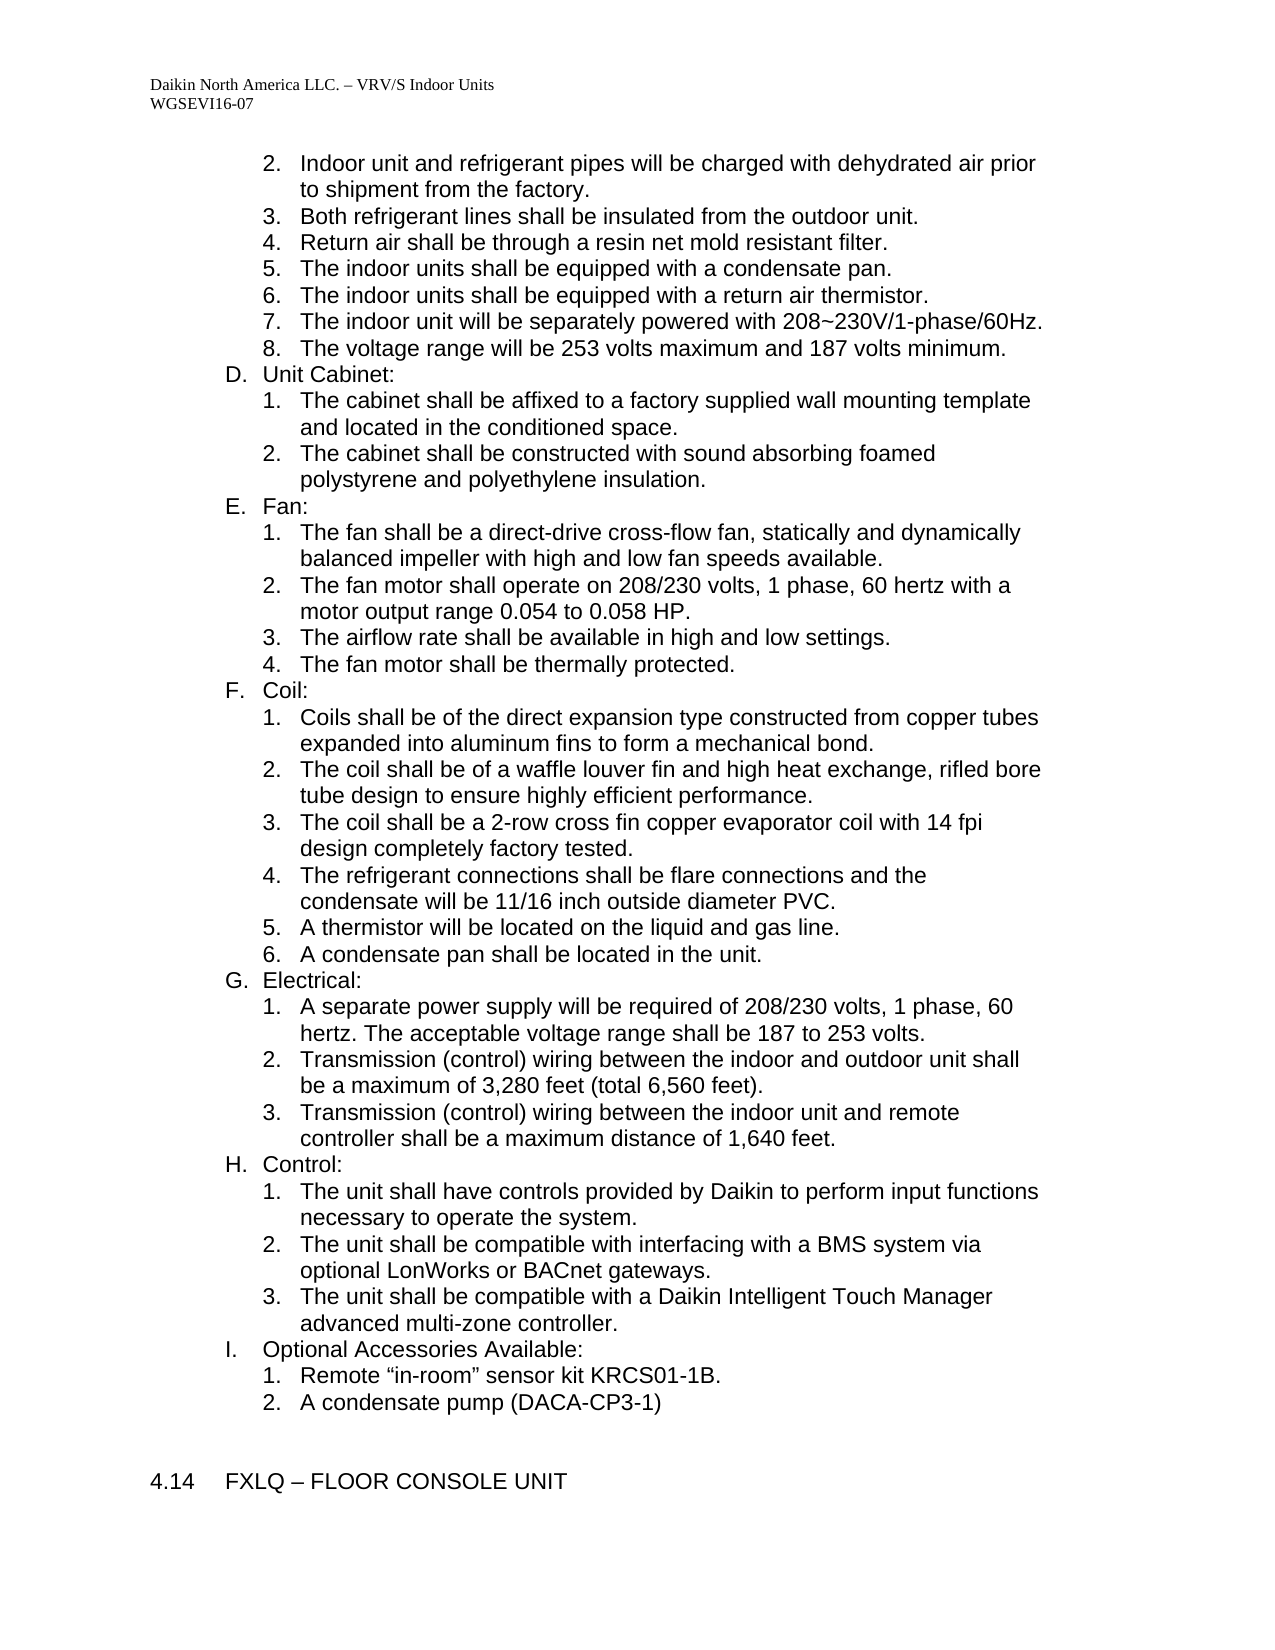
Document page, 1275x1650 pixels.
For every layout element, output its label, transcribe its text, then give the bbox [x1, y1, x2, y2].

list The airflow rate shall be available in high and low settings. [262, 624, 1050, 651]
list Coils shall be of the direct expansion type constructed from copper tubes expanded into aluminum fins to form a mechanical bond. [262, 703, 1050, 756]
list The cabinet shall be constructed with sound absorbing foamed polystyrene and polyethylene insulation. [262, 440, 1050, 493]
list A separate power supply will be required of 208/230 volts, 1 phase, 60 hertz. The acceptable voltage range shall be 187 to 253 volts. [262, 993, 1050, 1046]
list The indoor units shall be equipped with a condensate pan. [262, 255, 1050, 282]
list Fan: [225, 493, 1050, 519]
text 4.14 FXLQ – FLOOR CONSOLE UNIT [150, 1468, 1125, 1494]
list The fan motor shall operate on 208/230 volts, 1 phase, 60 hertz with a motor output range 0.054 to 0.058 HP. [262, 572, 1050, 624]
list Both refrigerant lines shall be insulated from the outdoor unit. [262, 203, 1050, 229]
list The unit shall be compatible with a Daikin Intelligent Touch Manager advanced multi-zone controller. [262, 1283, 1050, 1336]
list Coil: [225, 677, 1050, 703]
list Unit Cabinet: [225, 361, 1050, 387]
list A condensate pan shall be located in the unit. [262, 941, 1050, 967]
list The coil shall be a 2-row cross fin copper evaporator coil with 14 fpi design completely factory tested. [262, 809, 1050, 862]
list The cabinet shall be affixed to a factory supplied wall mounting template and located in the conditioned space. [262, 387, 1050, 440]
list The voltage range will be 253 volts maximum and 187 volts minimum. [262, 334, 1050, 361]
list A condensate pump (DACA-CP3-1) [262, 1389, 1050, 1415]
list The unit shall have controls provided by Daikin to perform input functions necessary to operate the system. [262, 1178, 1050, 1231]
list The fan shall be a direct-drive cross-flow fan, statically and dynamically balanced impeller with high and low fan speeds available. [262, 519, 1050, 572]
list Return air shall be through a resin net mold resistant filter. [262, 229, 1050, 255]
list Remote “in-room” sensor kit KRCS01-1B. [262, 1362, 1050, 1389]
list The fan motor shall be thermally protected. [262, 651, 1050, 677]
list The indoor units shall be equipped with a return air thermistor. [262, 282, 1050, 308]
list Optional Accessories Available: [225, 1336, 1050, 1362]
list Indoor unit and refrigerant pipes will be charged with dehydrated air prior to shipment from the factory. [262, 150, 1050, 203]
list Transmission (control) wiring between the indoor and outdoor unit shall be a maximum of 3,280 feet (total 6,560 feet). [262, 1046, 1050, 1099]
list The unit shall be compatible with interfacing with a BMS system via optional LonWorks or BACnet gateways. [262, 1231, 1050, 1283]
list The indoor unit will be separately powered with 208~230V/1-phase/60Hz. [262, 308, 1050, 334]
list The coil shall be of a waffle louver fin and high heat exchange, rifled bore tube design to ensure highly efficient performance. [262, 756, 1050, 809]
list A thermistor will be located on the liquid and gas line. [262, 914, 1050, 941]
list The refrigerant connections shall be flare connections and the condensate will be 11/16 inch outside diameter PVC. [262, 862, 1050, 914]
list Transmission (control) wiring between the indoor unit and remote controller shall be a maximum distance of 1,640 feet. [262, 1099, 1050, 1151]
list Control: [225, 1151, 1050, 1178]
list Electrical: [225, 967, 1050, 993]
